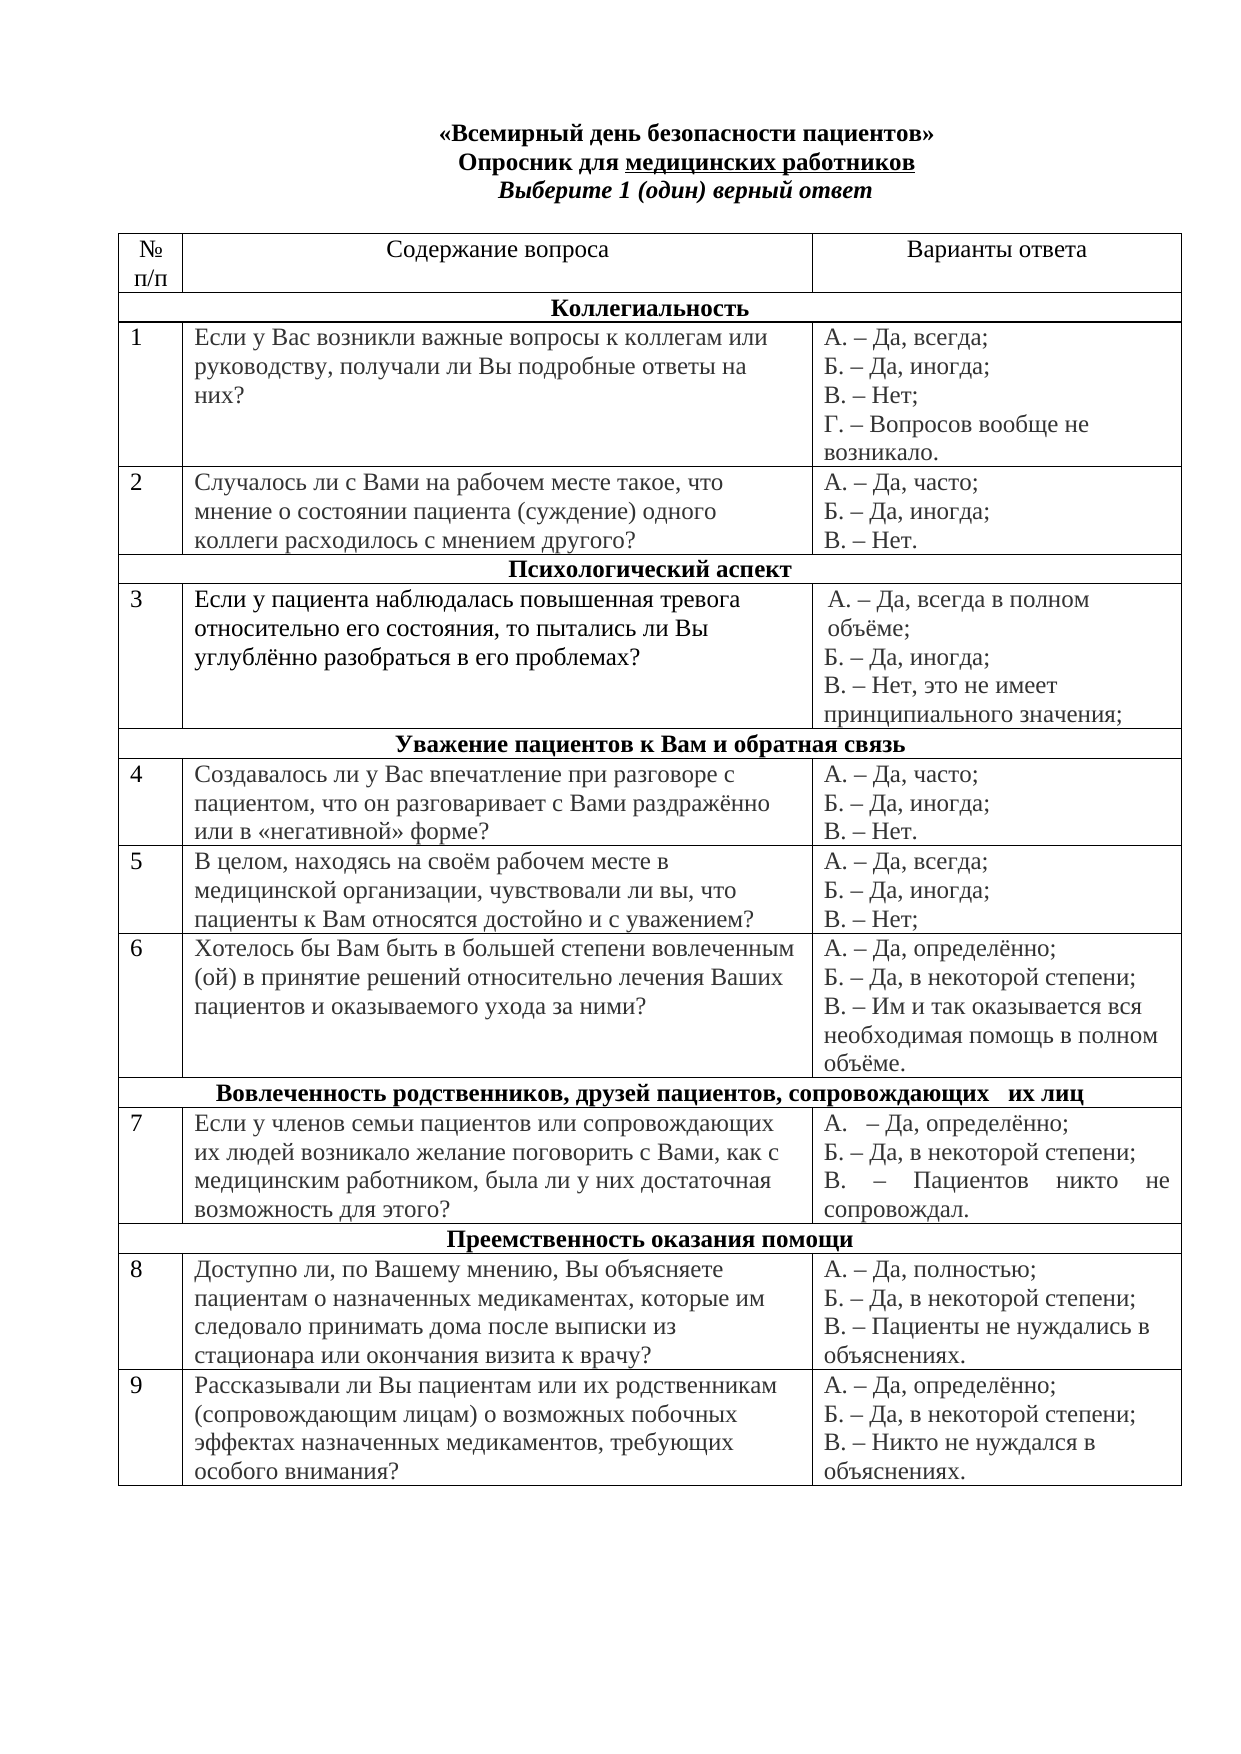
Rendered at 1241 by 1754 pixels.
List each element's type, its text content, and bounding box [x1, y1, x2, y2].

table_cell Создавалось ли у Вас впечатление при разговоре с пациентом, что он разговаривает с Вами раздражённо или в «негативной» форме? [183, 759, 812, 845]
table_cell Уважение пациентов к Вам и обратная связь [119, 729, 1181, 758]
table_cell 8 [119, 1254, 182, 1369]
table_cell Если у Вас возникли важные вопросы к коллегам или руководству, получали ли Вы подробные ответы на них? [183, 323, 812, 466]
table_cell Рассказывали ли Вы пациентам или их родственникам (сопровождающим лицам) о возможных побочных эффектах назначенных медикаментов, требующих особого внимания? [183, 1370, 812, 1485]
table_cell Вовлеченность родственников, друзей пациентов, сопровождающих их лиц [119, 1078, 1181, 1107]
table_cell Если у членов семьи пациентов или сопровождающих их людей возникало желание поговорить с Вами, как с медицинским работником, была ли у них достаточная возможность для этого? [183, 1108, 812, 1223]
table_cell 3 [119, 584, 182, 728]
table_cell 7 [119, 1108, 182, 1223]
table_cell А. – Да, определённо; Б. – Да, в некоторой степени; В. – Никто не нуждался в объяснениях. [813, 1370, 1181, 1485]
table_cell 5 [119, 846, 182, 932]
text Выберите 1 (один) верный ответ [118, 176, 1181, 204]
table_cell В целом, находясь на своём рабочем месте в медицинской организации, чувствовали ли вы, что пациенты к Вам относятся достойно и с уважением? [183, 846, 812, 932]
table_cell 4 [119, 759, 182, 845]
table_cell А. – Да, часто; Б. – Да, иногда; В. – Нет. [813, 467, 1181, 553]
table_cell Преемственность оказания помощи [119, 1224, 1181, 1253]
table_cell 2 [119, 467, 182, 553]
table_cell А. – Да, всегда в полном объёме; Б. – Да, иногда; В. – Нет, это не имеет принципиального значения; [813, 584, 1181, 728]
table_cell Случалось ли с Вами на рабочем месте такое, что мнение о состоянии пациента (суждение) одного коллеги расходилось с мнением другого? [183, 467, 812, 553]
table_cell 9 [119, 1370, 182, 1485]
table_cell А. – Да, всегда; Б. – Да, иногда; В. – Нет; Г. – Вопросов вообще не возникало. [813, 323, 1181, 466]
table_cell Если у пациента наблюдалась повышенная тревога относительно его состояния, то пытались ли Вы углублённо разобраться в его проблемах? [183, 584, 812, 728]
table_cell Коллегиальность [119, 293, 1181, 321]
table_cell А. – Да, часто; Б. – Да, иногда; В. – Нет. [813, 759, 1181, 845]
text «Всемирный день безопасности пациентов» [118, 118, 1181, 147]
table_cell 1 [119, 323, 182, 466]
table_cell Доступно ли, по Вашему мнению, Вы объясняете пациентам о назначенных медикаментах, которые им следовало принимать дома после выписки из стационара или окончания визита к врачу? [183, 1254, 812, 1369]
table_cell 6 [119, 934, 182, 1077]
table_cell Психологический аспект [119, 555, 1181, 583]
table_cell А. – Да, полностью; Б. – Да, в некоторой степени; В. – Пациенты не нуждались в объяснениях. [813, 1254, 1181, 1369]
table_header Варианты ответа [813, 234, 1181, 292]
table_cell А. – Да, всегда; Б. – Да, иногда; В. – Нет; [813, 846, 1181, 932]
table_cell А. – Да, определённо; Б. – Да, в некоторой степени; В. – Им и так оказывается вся необходимая помощь в полном объёме. [813, 934, 1181, 1077]
table_header № п/п [119, 234, 182, 292]
table_header Содержание вопроса [183, 234, 812, 292]
table_cell Хотелось бы Вам быть в большей степени вовлеченным (ой) в принятие решений относительно лечения Ваших пациентов и оказываемого ухода за ними? [183, 934, 812, 1077]
table_cell А. – Да, определённо; Б. – Да, в некоторой степени; В. – Пациентов никто не сопровождал. [813, 1108, 1181, 1223]
text Опросник для медицинских работников [118, 147, 1181, 176]
